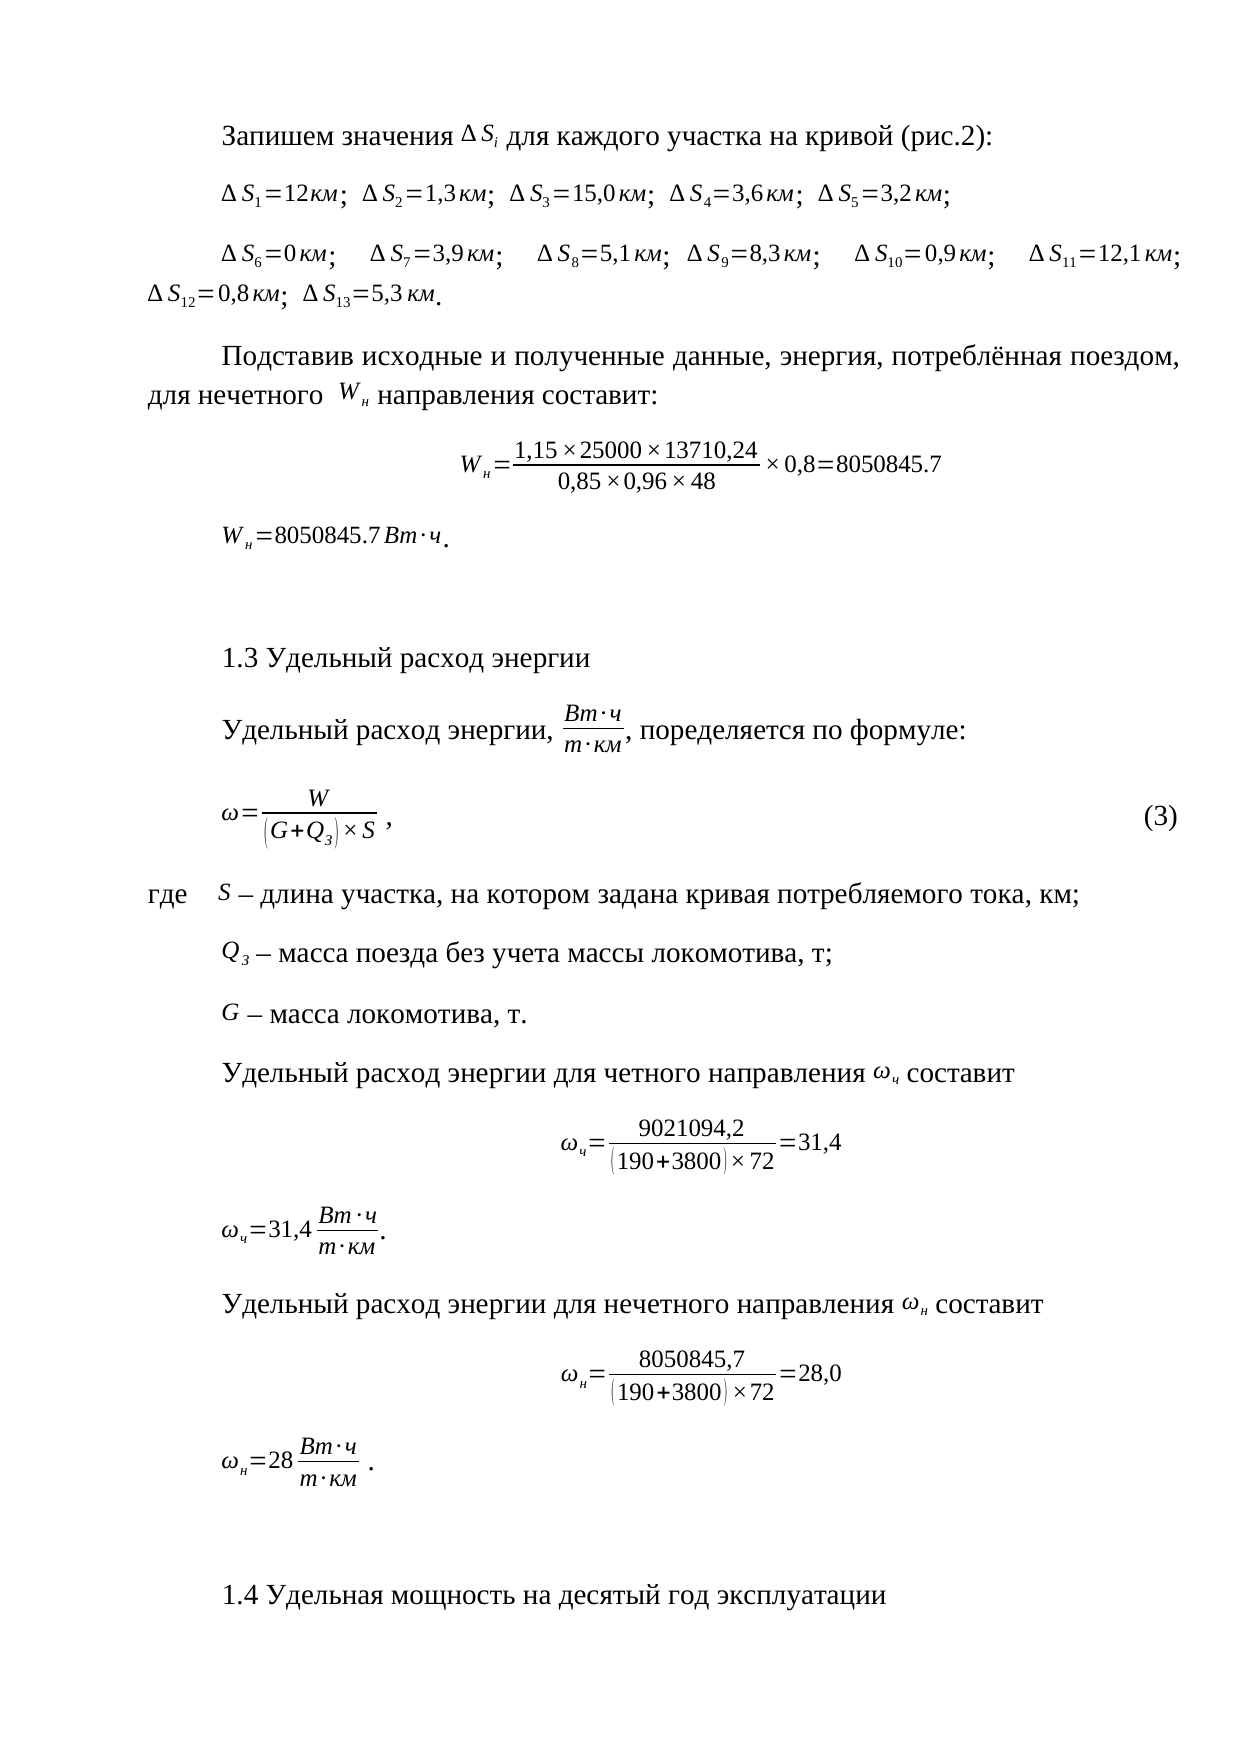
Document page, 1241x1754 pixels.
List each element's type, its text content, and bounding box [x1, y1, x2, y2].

text Удельный расход энергии для четного направления составит [148, 1055, 1181, 1089]
text ; ; ; ; ; [148, 177, 1181, 212]
text . [148, 1202, 1181, 1261]
text Удельный расход энергии для нечетного направления составит [148, 1286, 1181, 1320]
text , (3) [221, 784, 1181, 850]
text Подставив исходные и полученные данные, энергия, потреблённая поездом, для нечетного направления составит: [148, 338, 1181, 410]
list Удельная мощность на десятый год эксплуатации [222, 1577, 1181, 1611]
text – масса локомотива, т. [221, 996, 1181, 1029]
text . [148, 520, 1181, 555]
text ; ; ; ; ; ;; . [148, 238, 1181, 312]
text – масса поезда без учета массы локомотива, т; [221, 935, 1181, 970]
text Удельный расход энергии, , поределяется по формуле: [148, 699, 1181, 758]
text . [148, 1433, 1181, 1492]
text Запишем значения для каждого участка на кривой (рис.2): [148, 118, 1181, 152]
text где – длина участка, на котором задана кривая потребляемого тока, км; [148, 876, 1181, 909]
list Удельный расход энергии [222, 640, 1181, 673]
